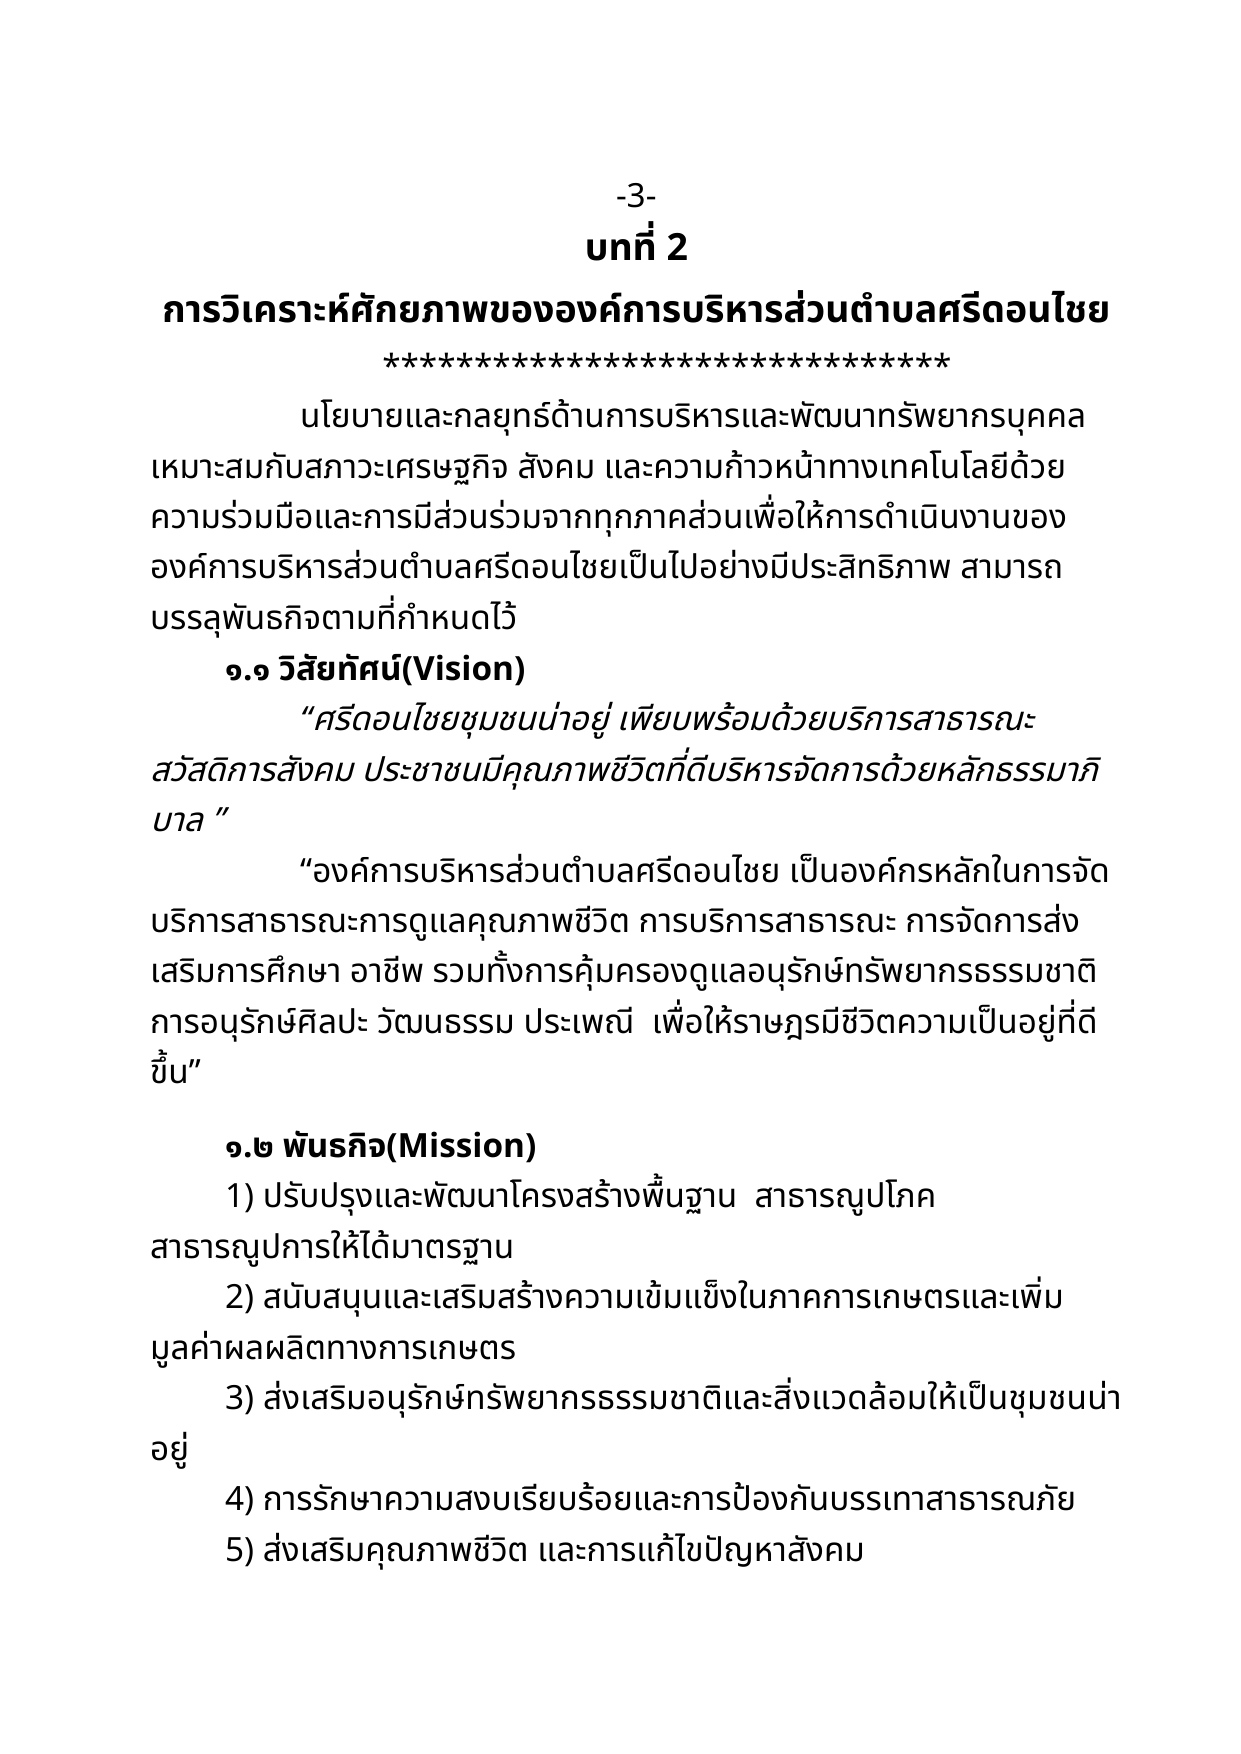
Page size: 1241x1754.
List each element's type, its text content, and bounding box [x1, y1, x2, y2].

text 1) ปรับปรุงและพัฒนาโครงสร้างพื้นฐาน สาธารณูปโภค สาธารณูปการให้ได้มาตรฐาน [150, 1172, 1122, 1273]
text การวิเคราะห์ศักยภาพขององค์การบริหารส่วนตำบลศรีดอนไชย [150, 282, 1122, 339]
text นโยบายและกลยุทธ์ด้านการบริหารและพัฒนาทรัพยากรบุคคล เหมาะสมกับสภาวะเศรษฐกิจ สังคม และความก้าวหน้าทางเทคโนโลยีด้วยความร่วมมือและการมีส่วนร่วมจากทุกภาคส่วนเพื่อให้การดำเนินงานขององค์การบริหารส่วนตำบลศรีดอนไชยเป็นไปอย่างมีประสิทธิภาพ สามารถบรรลุพันธกิจตามที่กำหนดไว้ [150, 392, 1122, 644]
text 5) ส่งเสริมคุณภาพชีวิต และการแก้ไขปัญหาสังคม [150, 1526, 1122, 1576]
text 4) การรักษาความสงบเรียบร้อยและการป้องกันบรรเทาสาธารณภัย [150, 1475, 1122, 1526]
text ๑.๑ วิสัยทัศน์(Vision) [150, 644, 1122, 695]
text “ศรีดอนไชยชุมชนน่าอยู่ เพียบพร้อมด้วยบริการสาธารณะ สวัสดิการสังคม ประชาชนมีคุณภาพชีวิตที่ดีบริหารจัดการด้วยหลักธรรมาภิบาล ” [150, 695, 1122, 846]
text 2) สนับสนุนและเสริมสร้างความเข้มแข็งในภาคการเกษตรและเพิ่มมูลค่าผลผลิตทางการเกษตร [150, 1273, 1122, 1374]
text ๑.๒ พันธกิจ(Mission) [150, 1121, 1122, 1172]
text บทที่ 2 [150, 221, 1122, 278]
text “องค์การบริหารส่วนตำบลศรีดอนไชย เป็นองค์กรหลักในการจัดบริการสาธารณะการดูแลคุณภาพชีวิต การบริการสาธารณะ การจัดการส่งเสริมการศึกษา อาชีพ รวมทั้งการคุ้มครองดูแลอนุรักษ์ทรัพยากรธรรมชาติ การอนุรักษ์ศิลปะ วัฒนธรรม ประเพณี เพื่อให้ราษฎรมีชีวิตความเป็นอยู่ที่ดีขึ้น” [150, 846, 1122, 1099]
text ******************************* [150, 343, 1122, 389]
text 3) ส่งเสริมอนุรักษ์ทรัพยากรธรรมชาติและสิ่งแวดล้อมให้เป็นชุมชนน่าอยู่ [150, 1374, 1122, 1475]
text -3- [150, 172, 1122, 217]
